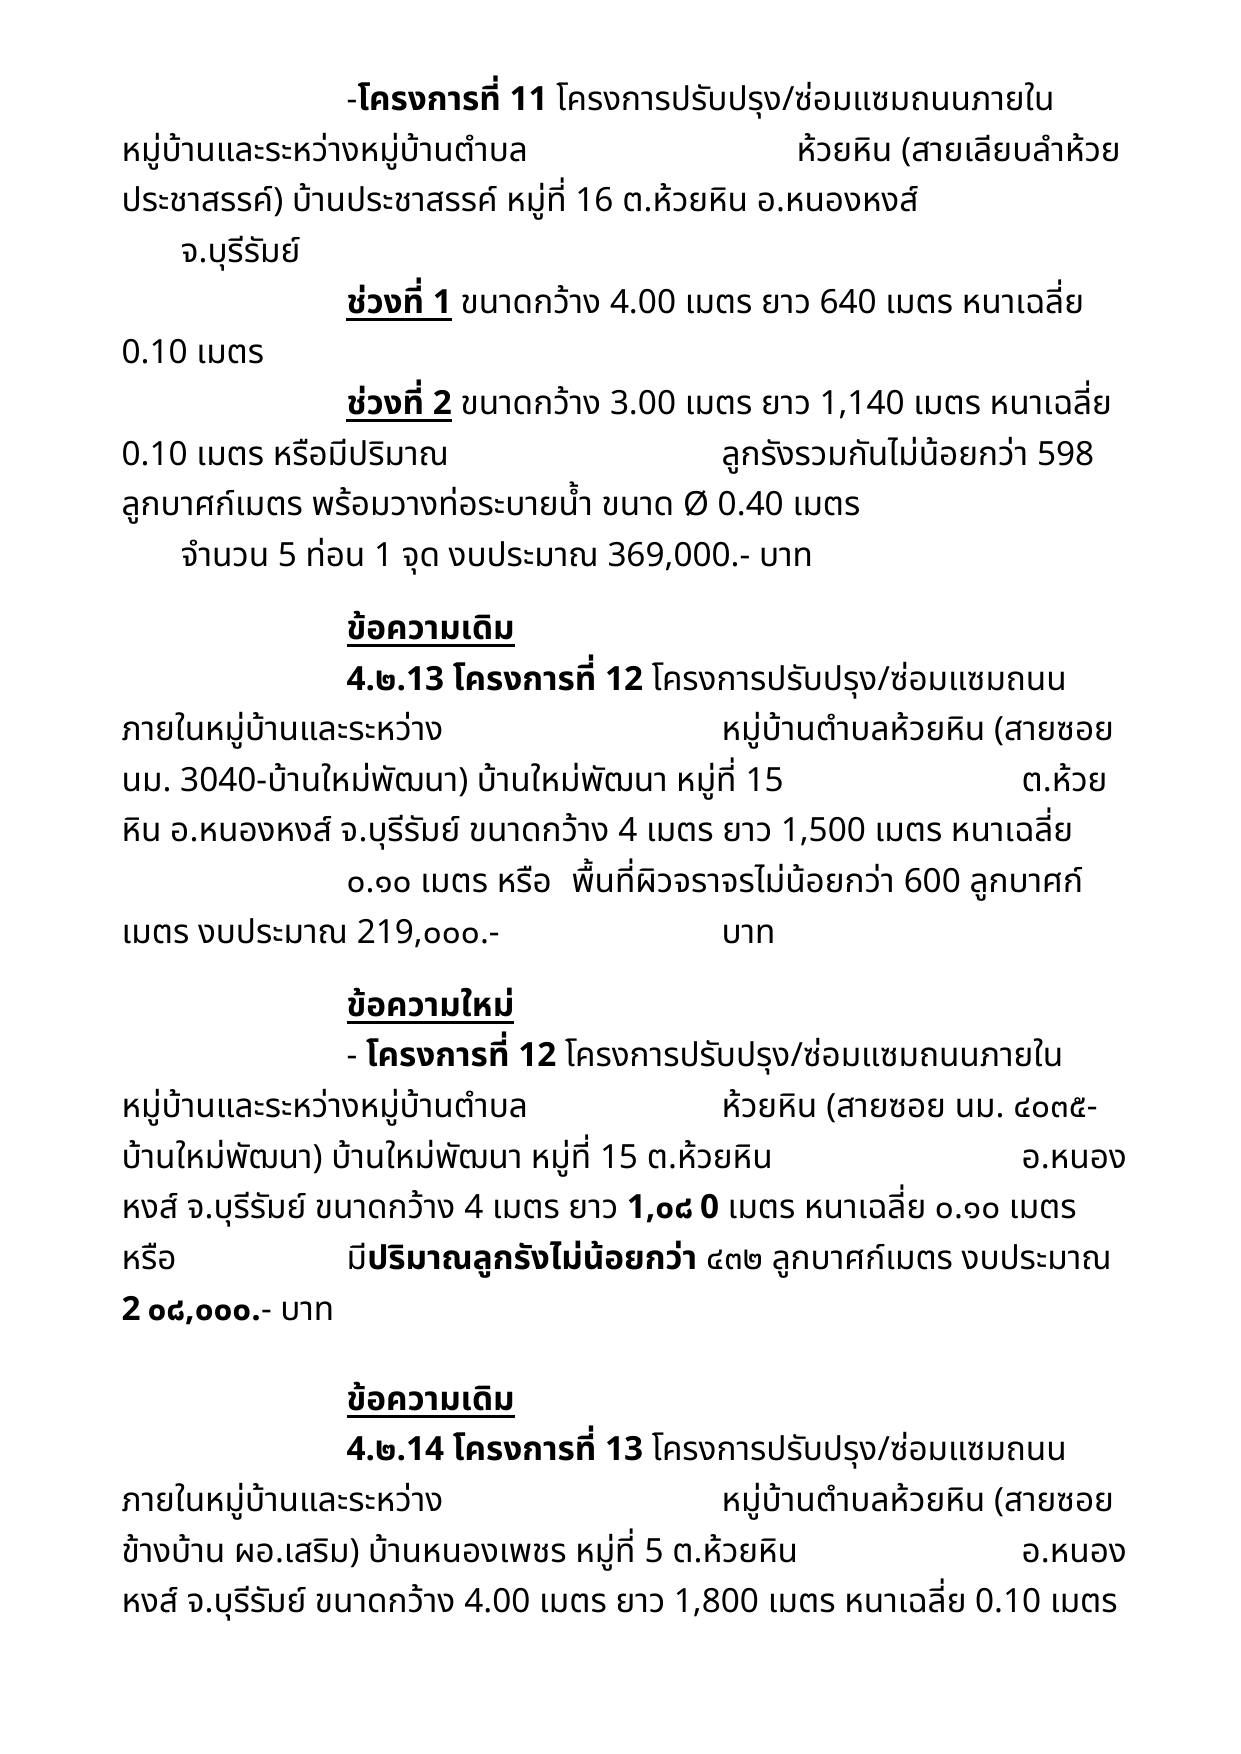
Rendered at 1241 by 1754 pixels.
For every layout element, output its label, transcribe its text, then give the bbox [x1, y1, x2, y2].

text ข้อความเดิม [121, 1375, 1134, 1425]
text 4.๒.13 โครงการที่ 12 โครงการปรับปรุง/ซ่อมแซมถนนภายในหมู่บ้านและระหว่าง หมู่บ้านตำบลห้วยหิน (สายซอย นม. 3040-บ้านใหม่พัฒนา) บ้านใหม่พัฒนา หมู่ที่ 15 ต.ห้วยหิน อ.หนองหงส์ จ.บุรีรัมย์ ขนาดกว้าง 4 เมตร ยาว 1,500 เมตร หนาเฉลี่ย ๐.๑๐ เมตร หรือ พื้นที่ผิวจราจรไม่น้อยกว่า 600 ลูกบาศก์เมตร งบประมาณ 219,๐๐๐.- บาท [121, 654, 1134, 958]
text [121, 1425, 1134, 1628]
text ช่วงที่ 1 ขนาดกว้าง 4.00 เมตร ยาว 640 เมตร หนาเฉลี่ย 0.10 เมตร [121, 277, 1134, 379]
text - โครงการที่ 12 โครงการปรับปรุง/ซ่อมแซมถนนภายในหมู่บ้านและระหว่างหมู่บ้านตำบล ห้วยหิน (สายซอย นม. ๔๐๓๕-บ้านใหม่พัฒนา) บ้านใหม่พัฒนา หมู่ที่ 15 ต.ห้วยหิน อ.หนองหงส์ จ.บุรีรัมย์ ขนาดกว้าง 4 เมตร ยาว 1,๐๘0 เมตร หนาเฉลี่ย ๐.๑๐ เมตร หรือ มีปริมาณลูกรังไม่น้อยกว่า ๔๓๒ ลูกบาศก์เมตร งบประมาณ 2๐๘,๐๐๐.- บาท [121, 1031, 1134, 1335]
text ข้อความเดิม [121, 604, 1134, 654]
text ข้อความใหม่ [121, 981, 1134, 1031]
text ช่วงที่ 2 ขนาดกว้าง 3.00 เมตร ยาว 1,140 เมตร หนาเฉลี่ย 0.10 เมตร หรือมีปริมาณ ลูกรังรวมกันไม่น้อยกว่า 598 ลูกบาศก์เมตร พร้อมวางท่อระบายน้ำ ขนาด Ø 0.40 เมตร จำนวน 5 ท่อน 1 จุด งบประมาณ 369,000.- บาท [121, 379, 1134, 581]
text -โครงการที่ 11 โครงการปรับปรุง/ซ่อมแซมถนนภายในหมู่บ้านและระหว่างหมู่บ้านตำบล ห้วยหิน (สายเลียบลำห้วยประชาสรรค์) บ้านประชาสรรค์ หมู่ที่ 16 ต.ห้วยหิน อ.หนองหงส์ จ.บุรีรัมย์ [121, 75, 1134, 277]
